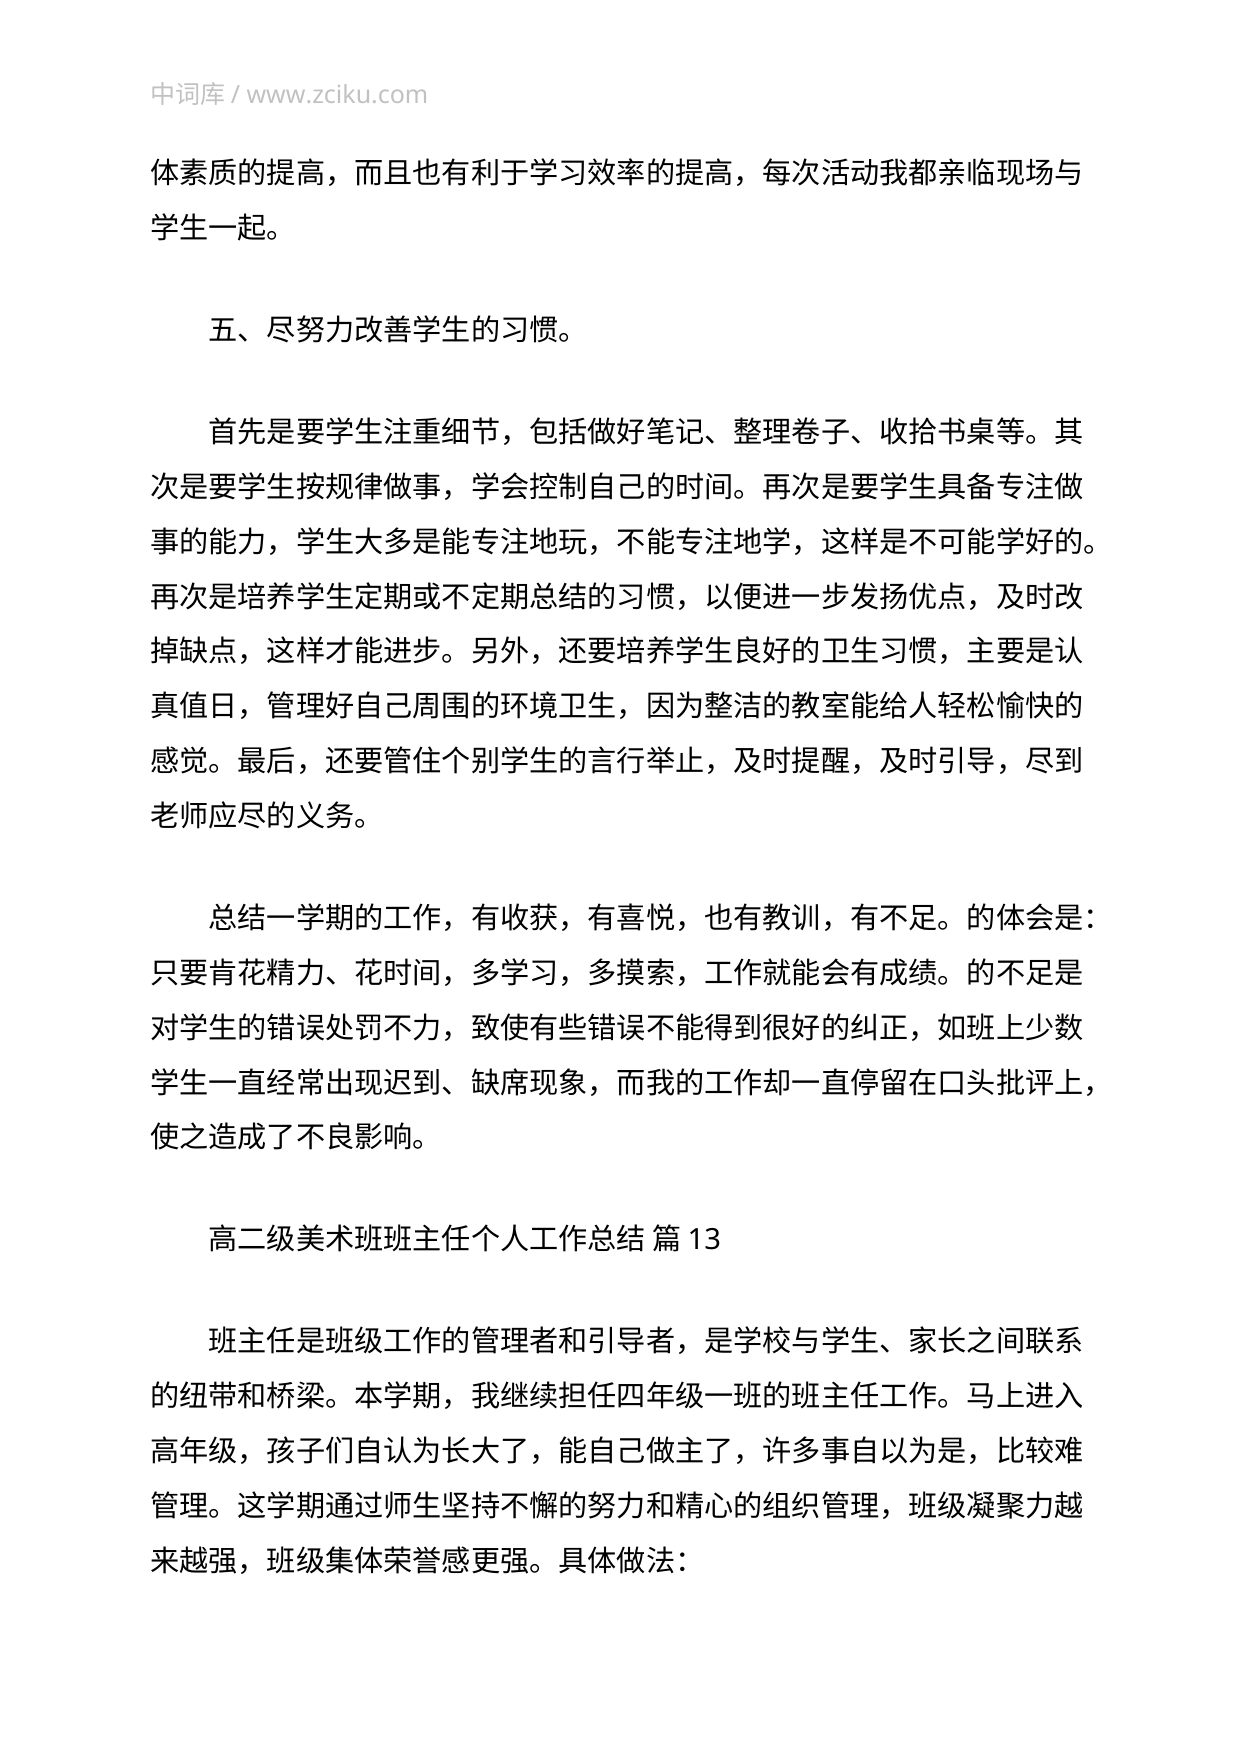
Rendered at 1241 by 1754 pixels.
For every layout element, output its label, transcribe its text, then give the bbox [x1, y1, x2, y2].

text 班主任是班级工作的管理者和引导者，是学校与学生、家长之间联系的纽带和桥梁。本学期，我继续担任四年级一班的班主任工作。马上进入高年级，孩子们自认为长大了，能自己做主了，许多事自以为是，比较难管理。这学期通过师生坚持不懈的努力和精心的组织管理，班级凝聚力越来越强，班级集体荣誉感更强。具体做法： [150, 1318, 1090, 1580]
text 总结一学期的工作，有收获，有喜悦，也有教训，有不足。的体会是：只要肯花精力、花时间，多学习，多摸索，工作就能会有成绩。的不足是对学生的错误处罚不力，致使有些错误不能得到很好的纠正，如班上少数学生一直经常出现迟到、缺席现象，而我的工作却一直停留在口头批评上，使之造成了不良影响。 [150, 894, 1090, 1156]
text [150, 150, 1090, 247]
text 五、尽努力改善学生的习惯。 [150, 307, 1090, 349]
text 首先是要学生注重细节，包括做好笔记、整理卷子、收拾书桌等。其次是要学生按规律做事，学会控制自己的时间。再次是要学生具备专注做事的能力，学生大多是能专注地玩，不能专注地学，这样是不可能学好的。再次是培养学生定期或不定期总结的习惯，以便进一步发扬优点，及时改掉缺点，这样才能进步。另外，还要培养学生良好的卫生习惯，主要是认真值日，管理好自己周围的环境卫生，因为整洁的教室能给人轻松愉快的感觉。最后，还要管住个别学生的言行举止，及时提醒，及时引导，尽到老师应尽的义务。 [150, 408, 1090, 835]
text 高二级美术班班主任个人工作总结 篇13 [150, 1216, 1090, 1258]
